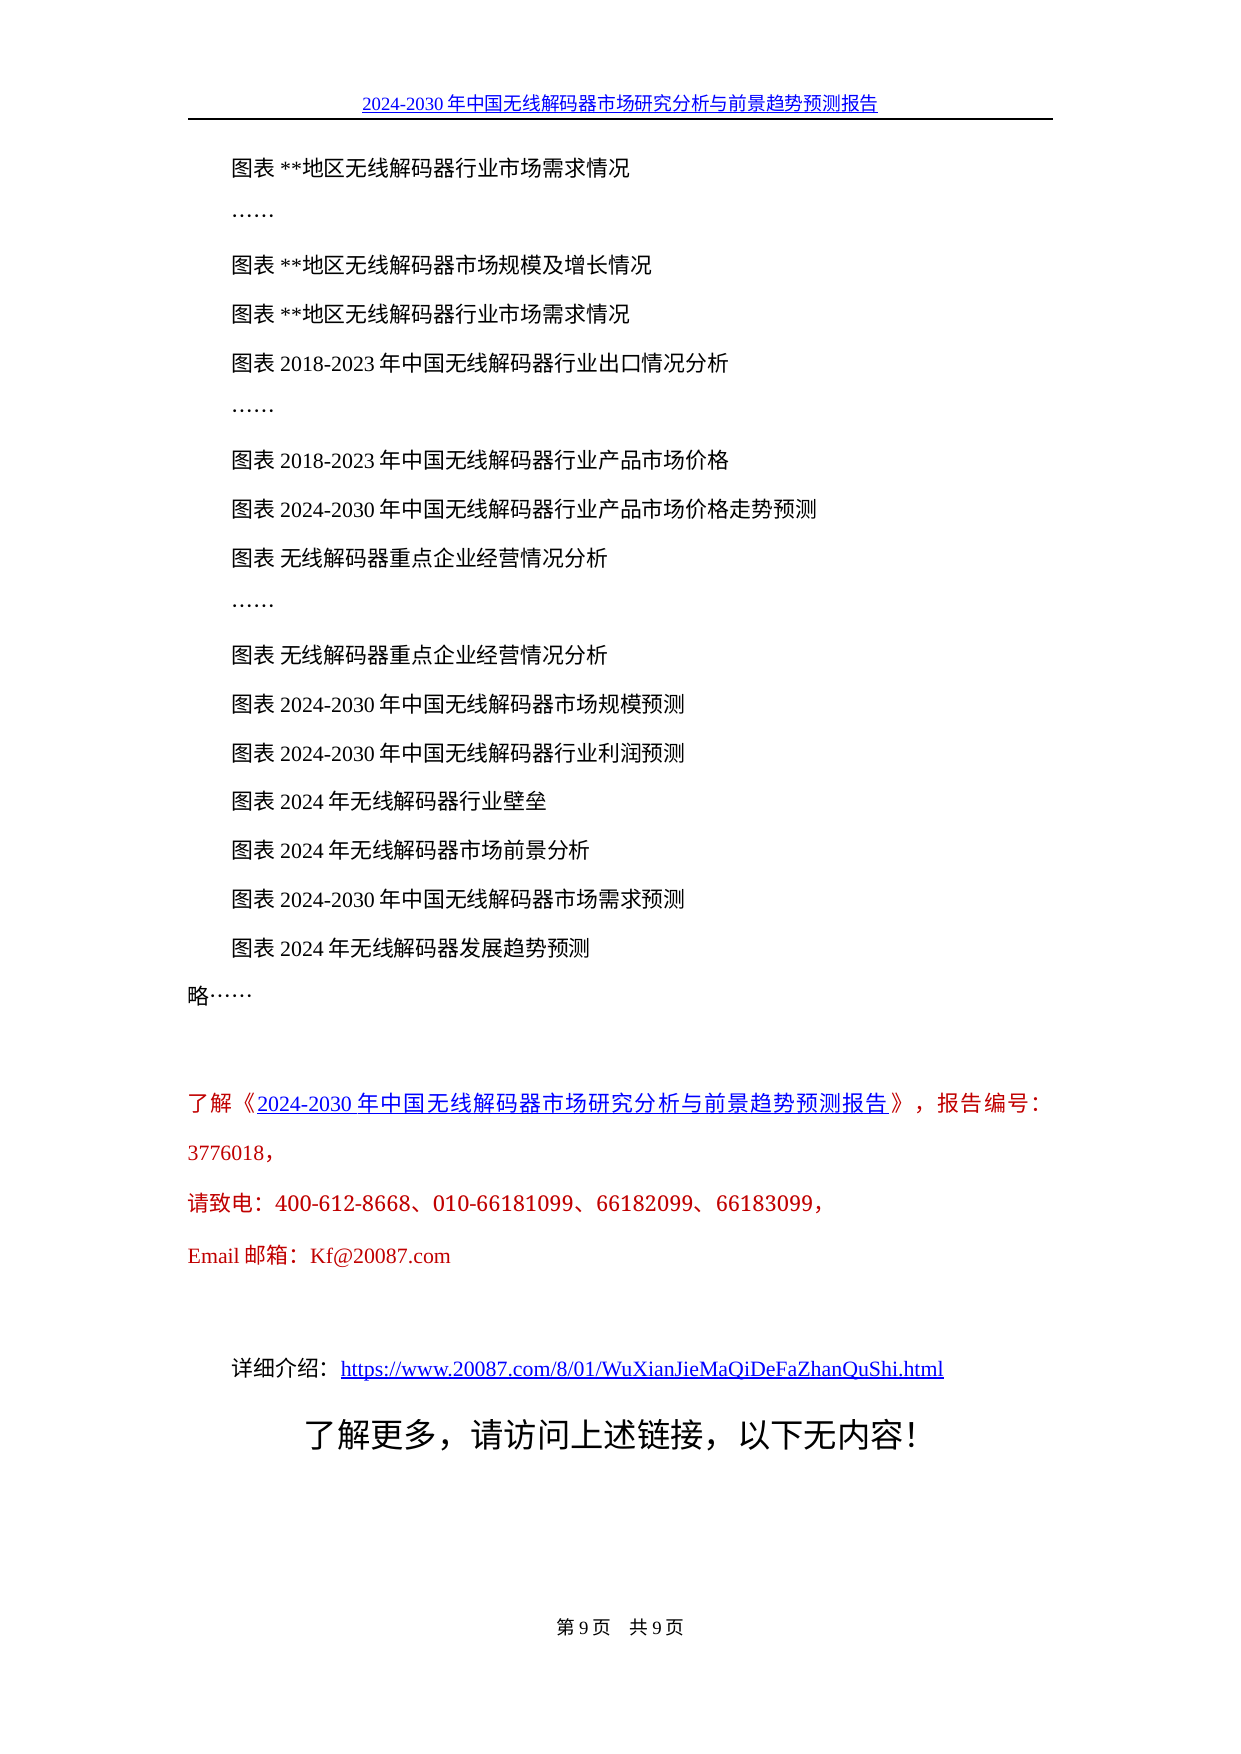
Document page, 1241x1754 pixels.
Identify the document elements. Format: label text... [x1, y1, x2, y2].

text 请致电：400-612-8668、010-66181099、66182099、66183099， [187, 1186, 1053, 1218]
title 了解更多，请访问上述链接，以下无内容！ [187, 1400, 1053, 1465]
text 了解《2024-2030年中国无线解码器市场研究分析与前景趋势预测报告》，报告编号：3776018， [187, 1085, 1053, 1167]
text 详细介绍：https://www.20087.com/8/01/WuXianJieMaQiDeFaZhanQuShi.html [187, 1350, 1053, 1383]
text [187, 150, 1053, 1011]
text Email邮箱：Kf@20087.com [187, 1237, 1053, 1270]
